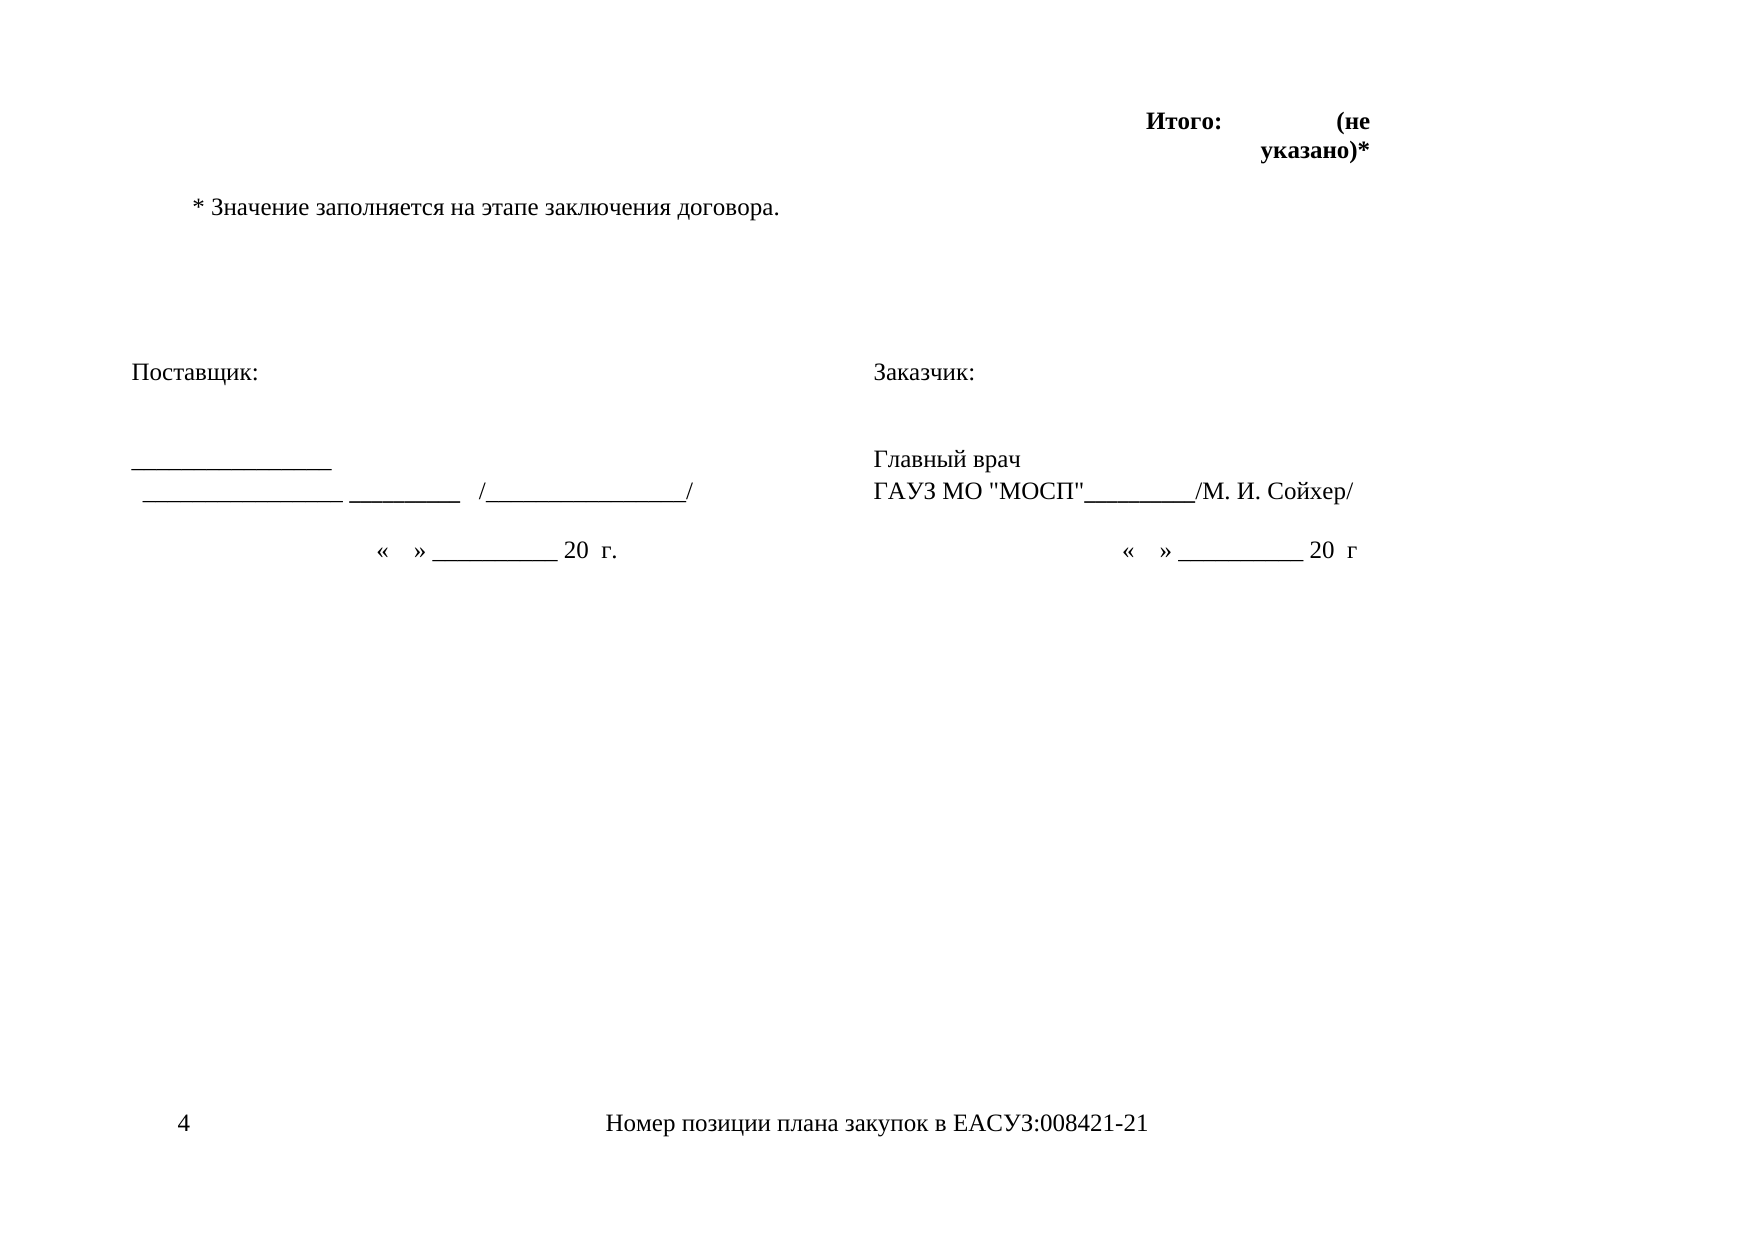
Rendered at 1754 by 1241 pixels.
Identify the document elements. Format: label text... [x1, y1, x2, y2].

table_header : [131, 357, 862, 444]
table_cell __________ // « » __________ 20 г. [131, 473, 862, 592]
table_cell [131, 444, 862, 472]
table_cell [862, 444, 1617, 472]
table_cell __________// « » __________ 20 г [862, 473, 1617, 592]
table_header : [862, 357, 1617, 444]
